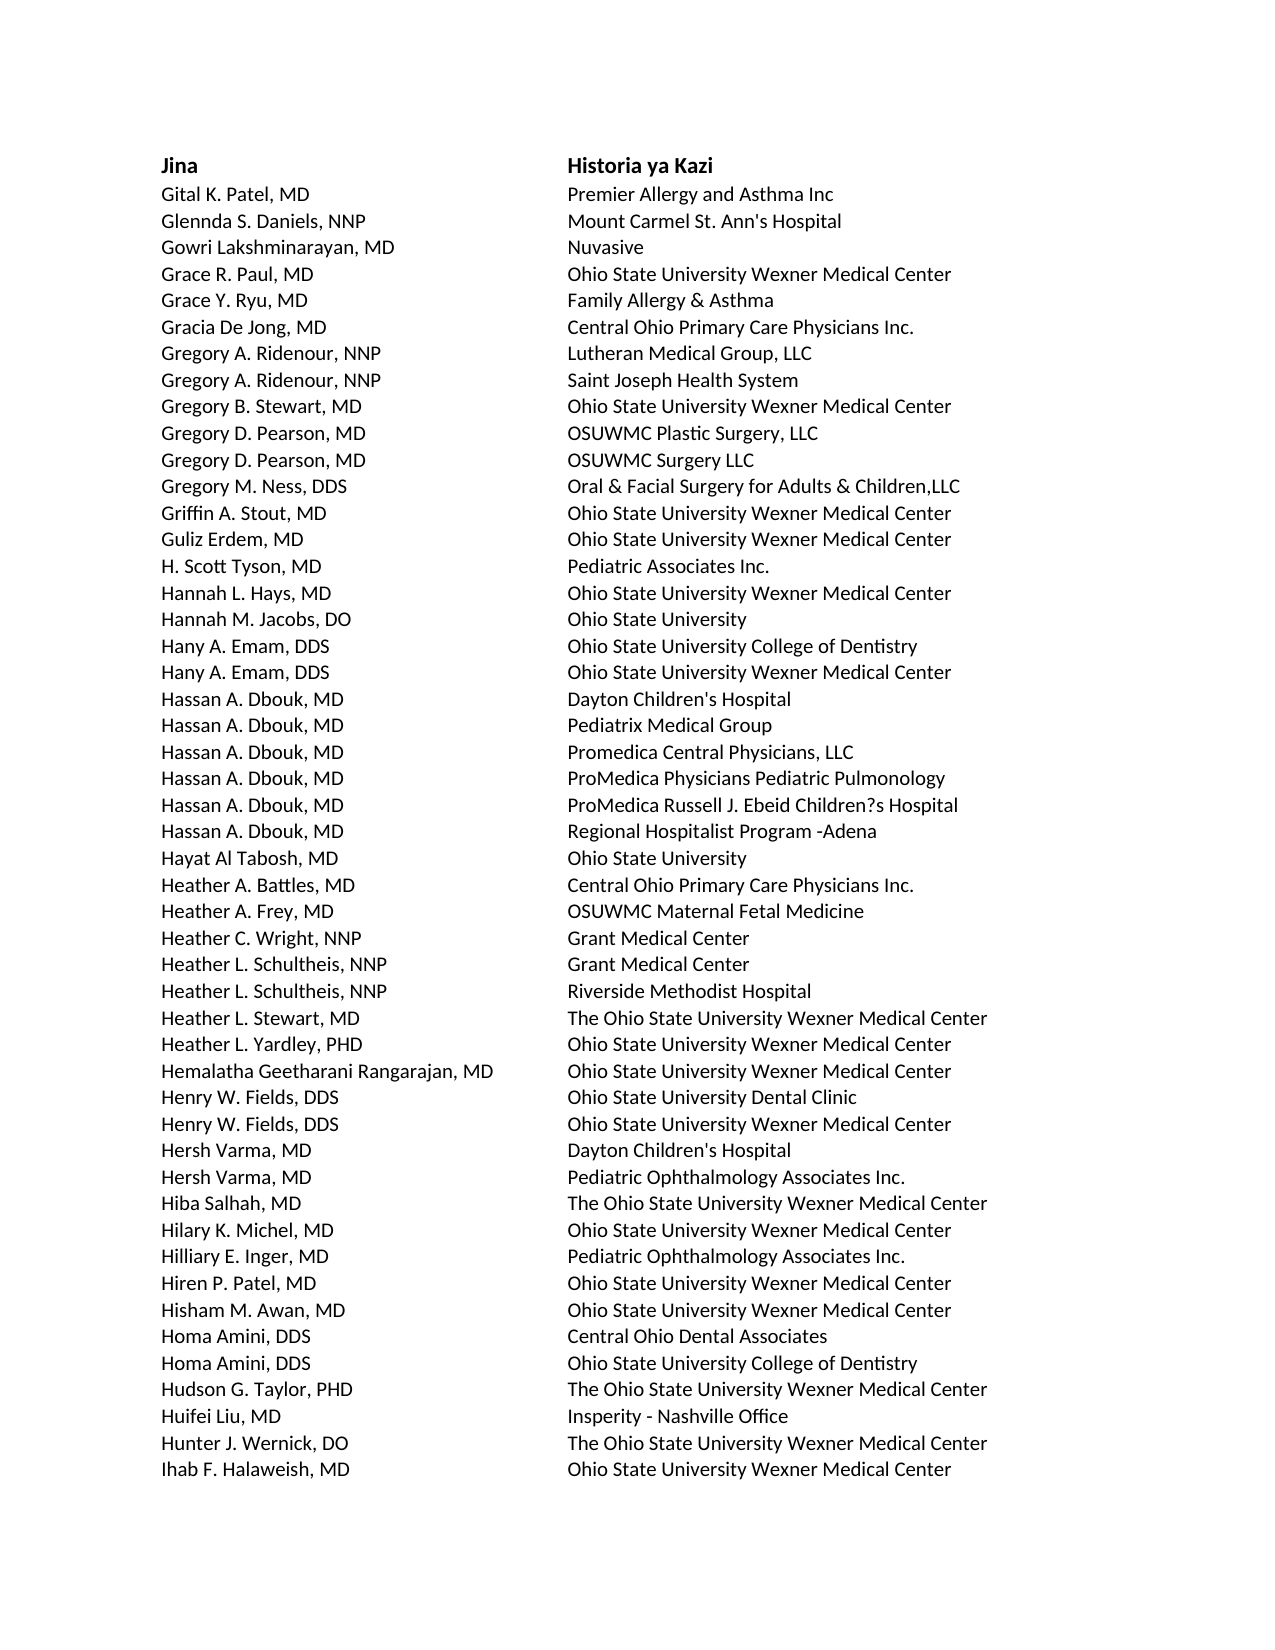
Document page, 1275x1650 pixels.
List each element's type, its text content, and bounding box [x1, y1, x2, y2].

table_cell Ohio State University Wexner Medical Center [556, 1270, 1092, 1297]
table_cell Lutheran Medical Group, LLC [556, 341, 1092, 367]
table_cell Hilliary E. Inger, MD [150, 1244, 556, 1270]
table_cell Gregory B. Stewart, MD [150, 394, 556, 420]
table_cell Homa Amini, DDS [150, 1324, 556, 1350]
table_header Historia ya Kazi [556, 150, 1092, 181]
table_cell H. Scott Tyson, MD [150, 553, 556, 580]
table_cell The Ohio State University Wexner Medical Center [556, 1377, 1092, 1403]
table_cell Henry W. Fields, DDS [150, 1111, 556, 1137]
table_cell Guliz Erdem, MD [150, 527, 556, 553]
table_cell The Ohio State University Wexner Medical Center [556, 1191, 1092, 1217]
table_cell OSUWMC Maternal Fetal Medicine [556, 899, 1092, 925]
table_cell Regional Hospitalist Program -Adena [556, 819, 1092, 845]
table_cell Grace R. Paul, MD [150, 261, 556, 287]
table_cell Hassan A. Dbouk, MD [150, 713, 556, 739]
table_cell Grant Medical Center [556, 952, 1092, 978]
table_cell OSUWMC Surgery LLC [556, 447, 1092, 473]
table_cell Ohio State University Wexner Medical Center [556, 1058, 1092, 1084]
table_header Jina [150, 150, 556, 181]
table_cell Ohio State University Wexner Medical Center [556, 394, 1092, 420]
table_cell Heather C. Wright, NNP [150, 925, 556, 952]
table_cell Dayton Children's Hospital [556, 686, 1092, 712]
table_cell Ohio State University Wexner Medical Center [556, 1297, 1092, 1323]
table_cell ProMedica Russell J. Ebeid Children?s Hospital [556, 792, 1092, 819]
table_cell Hany A. Emam, DDS [150, 659, 556, 686]
table_cell Gowri Lakshminarayan, MD [150, 234, 556, 261]
table_cell Ohio State University Wexner Medical Center [556, 659, 1092, 686]
table_cell Pediatric Ophthalmology Associates Inc. [556, 1164, 1092, 1191]
table_cell Nuvasive [556, 234, 1092, 261]
table_cell Central Ohio Primary Care Physicians Inc. [556, 872, 1092, 898]
table_cell Ohio State University Dental Clinic [556, 1084, 1092, 1111]
table_cell Hemalatha Geetharani Rangarajan, MD [150, 1058, 556, 1084]
table_cell Gregory A. Ridenour, NNP [150, 367, 556, 394]
table_cell Gregory D. Pearson, MD [150, 447, 556, 473]
table_cell Pediatric Associates Inc. [556, 553, 1092, 580]
table_cell Hassan A. Dbouk, MD [150, 739, 556, 766]
table_cell Pediatric Ophthalmology Associates Inc. [556, 1244, 1092, 1270]
table_cell Ohio State University Wexner Medical Center [556, 261, 1092, 287]
table_cell Ihab F. Halaweish, MD [150, 1456, 556, 1483]
table_cell Heather A. Frey, MD [150, 899, 556, 925]
table_cell Hersh Varma, MD [150, 1138, 556, 1164]
table_cell Ohio State University Wexner Medical Center [556, 500, 1092, 527]
table_cell Gregory A. Ridenour, NNP [150, 341, 556, 367]
table_cell Hassan A. Dbouk, MD [150, 686, 556, 712]
table_cell Pediatrix Medical Group [556, 713, 1092, 739]
table_cell Ohio State University Wexner Medical Center [556, 527, 1092, 553]
table_cell Hassan A. Dbouk, MD [150, 766, 556, 792]
table_cell Gital K. Patel, MD [150, 181, 556, 208]
table_cell Promedica Central Physicians, LLC [556, 739, 1092, 766]
table_cell Henry W. Fields, DDS [150, 1084, 556, 1111]
table_cell Insperity - Nashville Office [556, 1403, 1092, 1430]
table_cell Ohio State University Wexner Medical Center [556, 1217, 1092, 1244]
table_cell Hannah M. Jacobs, DO [150, 606, 556, 633]
table_cell Grant Medical Center [556, 925, 1092, 952]
table_cell Heather A. Battles, MD [150, 872, 556, 898]
table_cell Hannah L. Hays, MD [150, 580, 556, 606]
table_cell Hisham M. Awan, MD [150, 1297, 556, 1323]
table_cell Gregory D. Pearson, MD [150, 420, 556, 447]
table_cell Hunter J. Wernick, DO [150, 1430, 556, 1456]
table_cell Ohio State University College of Dentistry [556, 633, 1092, 659]
table_cell Gregory M. Ness, DDS [150, 474, 556, 500]
table_cell Central Ohio Dental Associates [556, 1324, 1092, 1350]
table_cell Huifei Liu, MD [150, 1403, 556, 1430]
table_cell Riverside Methodist Hospital [556, 978, 1092, 1005]
table_cell ProMedica Physicians Pediatric Pulmonology [556, 766, 1092, 792]
table_cell Saint Joseph Health System [556, 367, 1092, 394]
table_cell Heather L. Schultheis, NNP [150, 952, 556, 978]
table_cell Ohio State University Wexner Medical Center [556, 580, 1092, 606]
table_cell Hassan A. Dbouk, MD [150, 819, 556, 845]
table_cell Heather L. Schultheis, NNP [150, 978, 556, 1005]
table_cell Dayton Children's Hospital [556, 1138, 1092, 1164]
table_cell Hany A. Emam, DDS [150, 633, 556, 659]
table_cell The Ohio State University Wexner Medical Center [556, 1430, 1092, 1456]
table_cell Heather L. Stewart, MD [150, 1005, 556, 1031]
table_cell Homa Amini, DDS [150, 1350, 556, 1377]
table_cell Hilary K. Michel, MD [150, 1217, 556, 1244]
table_cell Hersh Varma, MD [150, 1164, 556, 1191]
table_cell Premier Allergy and Asthma Inc [556, 181, 1092, 208]
table_cell Glennda S. Daniels, NNP [150, 208, 556, 234]
table_cell Family Allergy & Asthma [556, 288, 1092, 314]
table_cell Ohio State University [556, 606, 1092, 633]
table_cell Hiba Salhah, MD [150, 1191, 556, 1217]
table_cell Ohio State University Wexner Medical Center [556, 1031, 1092, 1058]
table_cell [556, 1456, 1092, 1483]
table_cell OSUWMC Plastic Surgery, LLC [556, 420, 1092, 447]
table_cell Hayat Al Tabosh, MD [150, 845, 556, 872]
table_cell Grace Y. Ryu, MD [150, 288, 556, 314]
table_cell Hudson G. Taylor, PHD [150, 1377, 556, 1403]
table_cell Ohio State University Wexner Medical Center [556, 1111, 1092, 1137]
table_cell Mount Carmel St. Ann's Hospital [556, 208, 1092, 234]
table_cell Ohio State University [556, 845, 1092, 872]
table_cell Hassan A. Dbouk, MD [150, 792, 556, 819]
table_cell The Ohio State University Wexner Medical Center [556, 1005, 1092, 1031]
table_cell Hiren P. Patel, MD [150, 1270, 556, 1297]
table_cell Griffin A. Stout, MD [150, 500, 556, 527]
table_cell Gracia De Jong, MD [150, 314, 556, 341]
table_cell Oral & Facial Surgery for Adults & Children,LLC [556, 474, 1092, 500]
table_cell Ohio State University College of Dentistry [556, 1350, 1092, 1377]
table_cell Central Ohio Primary Care Physicians Inc. [556, 314, 1092, 341]
table_cell Heather L. Yardley, PHD [150, 1031, 556, 1058]
